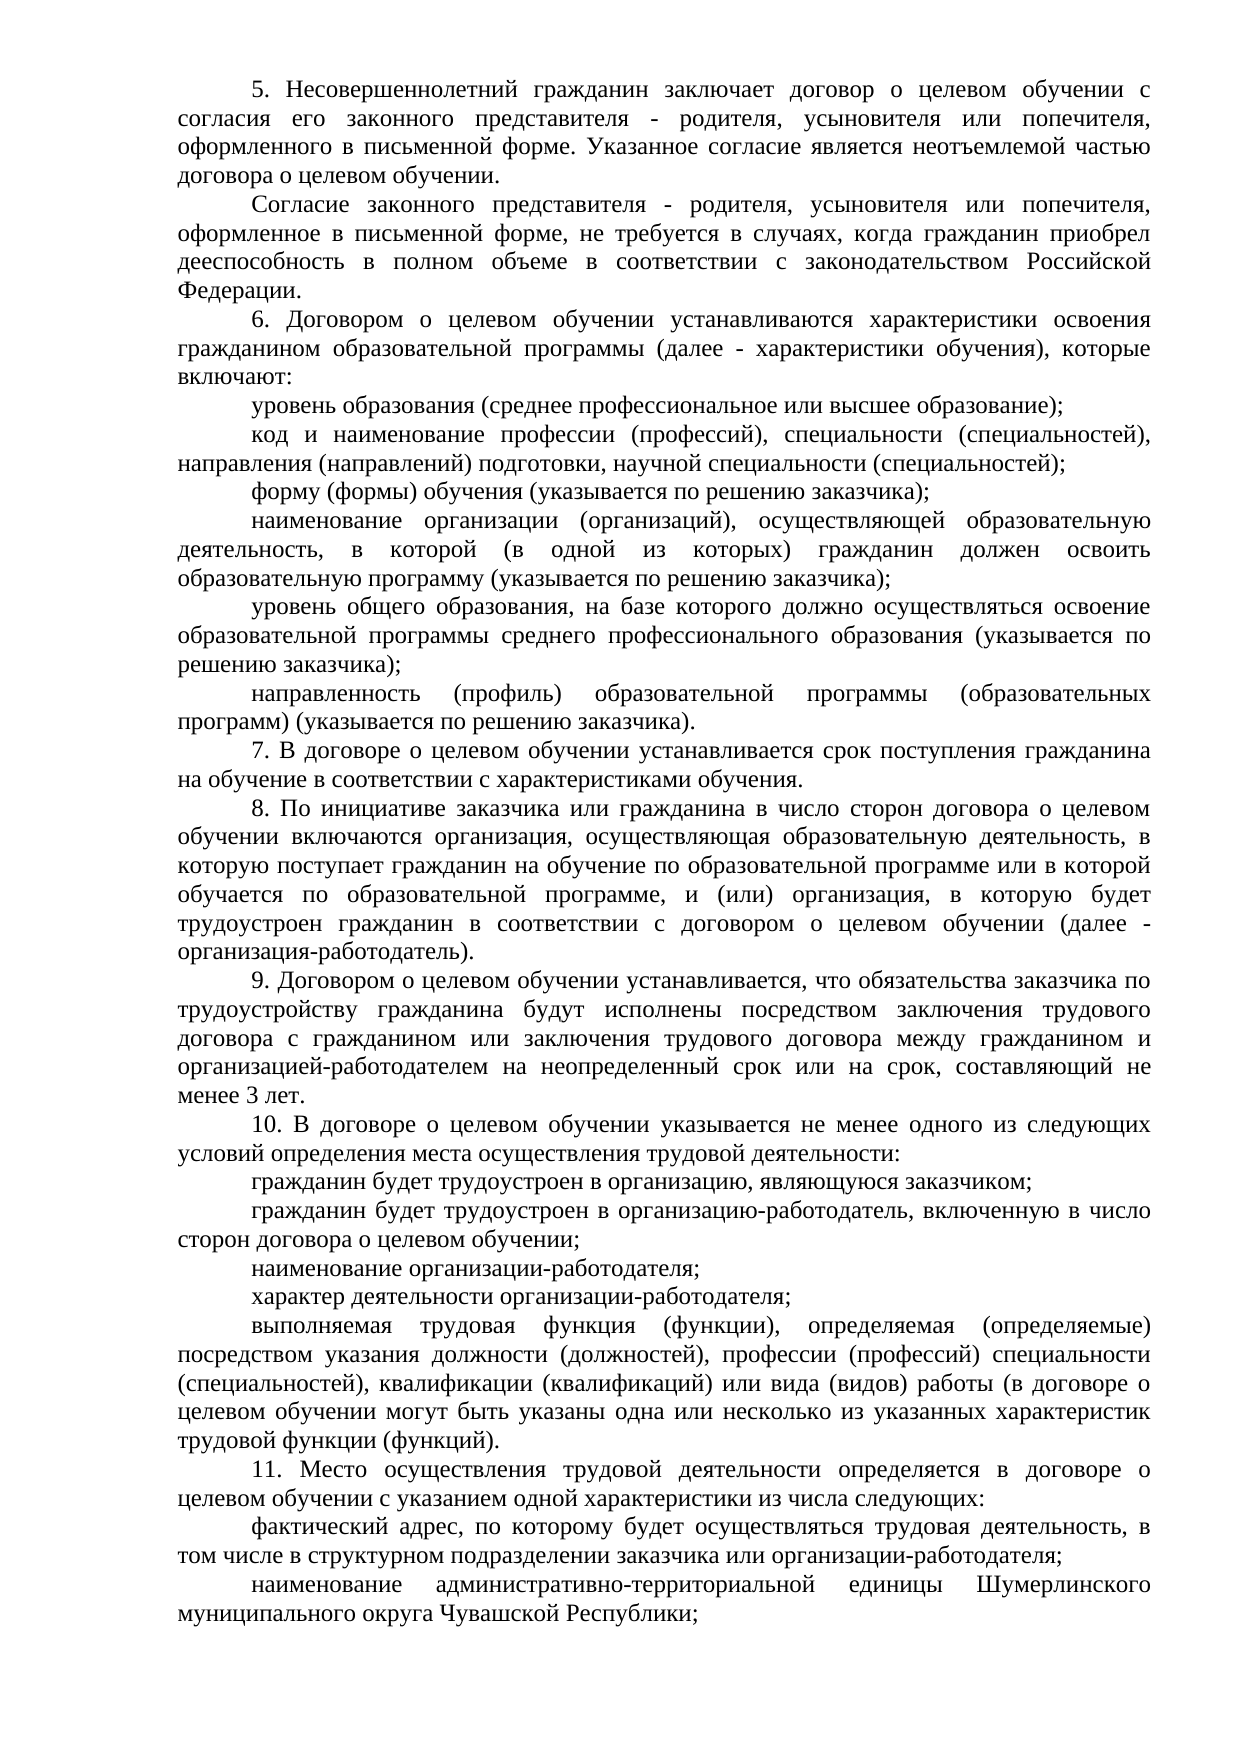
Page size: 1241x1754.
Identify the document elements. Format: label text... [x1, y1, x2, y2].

text гражданин будет трудоустроен в организацию-работодатель, включенную в число сторон договора о целевом обучении; [177, 1195, 1152, 1253]
text характер деятельности организации-работодателя; [177, 1281, 1152, 1310]
text уровень общего образования, на базе которого должно осуществляться освоение образовательной программы среднего профессионального образования (указывается по решению заказчика); [177, 591, 1152, 678]
text 10. В договоре о целевом обучении указывается не менее одного из следующих условий определения места осуществления трудовой деятельности: [177, 1109, 1152, 1166]
text гражданин будет трудоустроен в организацию, являющуюся заказчиком; [177, 1166, 1152, 1195]
text Согласие законного представителя - родителя, усыновителя или попечителя, оформленное в письменной форме, не требуется в случаях, когда гражданин приобрел дееспособность в полном объеме в соответствии с законодательством Российской Федерации. [177, 189, 1152, 304]
text 6. Договором о целевом обучении устанавливаются характеристики освоения гражданином образовательной программы (далее - характеристики обучения), которые включают: [177, 304, 1152, 390]
text форму (формы) обучения (указывается по решению заказчика); [177, 476, 1152, 505]
text 9. Договором о целевом обучении устанавливается, что обязательства заказчика по трудоустройству гражданина будут исполнены посредством заключения трудового договора с гражданином или заключения трудового договора между гражданином и организацией-работодателем на неопределенный срок или на срок, составляющий не менее 3 лет. [177, 965, 1152, 1109]
text наименование организации-работодателя; [177, 1253, 1152, 1281]
text код и наименование профессии (профессий), специальности (специальностей), направления (направлений) подготовки, научной специальности (специальностей); [177, 419, 1152, 476]
text 5. Несовершеннолетний гражданин заключает договор о целевом обучении с согласия его законного представителя - родителя, усыновителя или попечителя, оформленного в письменной форме. Указанное согласие является неотъемлемой частью договора о целевом обучении. [177, 74, 1152, 189]
text выполняемая трудовая функция (функции), определяемая (определяемые) посредством указания должности (должностей), профессии (профессий) специальности (специальностей), квалификации (квалификаций) или вида (видов) работы (в договоре о целевом обучении могут быть указаны одна или несколько из указанных характеристик трудовой функции (функций). [177, 1310, 1152, 1454]
text наименование организации (организаций), осуществляющей образовательную деятельность, в которой (в одной из которых) гражданин должен освоить образовательную программу (указывается по решению заказчика); [177, 505, 1152, 591]
text 7. В договоре о целевом обучении устанавливается срок поступления гражданина на обучение в соответствии с характеристиками обучения. [177, 735, 1152, 793]
text 8. По инициативе заказчика или гражданина в число сторон договора о целевом обучении включаются организация, осуществляющая образовательную деятельность, в которую поступает гражданин на обучение по образовательной программе или в которой обучается по образовательной программе, и (или) организация, в которую будет трудоустроен гражданин в соответствии с договором о целевом обучении (далее - организация-работодатель). [177, 793, 1152, 965]
text фактический адрес, по которому будет осуществляться трудовая деятельность, в том числе в структурном подразделении заказчика или организации-работодателя; [177, 1511, 1152, 1569]
text уровень образования (среднее профессиональное или высшее образование); [177, 390, 1152, 419]
text направленность (профиль) образовательной программы (образовательных программ) (указывается по решению заказчика). [177, 678, 1152, 735]
text 11. Место осуществления трудовой деятельности определяется в договоре о целевом обучении с указанием одной характеристики из числа следующих: [177, 1454, 1152, 1511]
text наименование административно-территориальной единицы Шумерлинского муниципального округа Чувашской Республики; [177, 1569, 1152, 1626]
